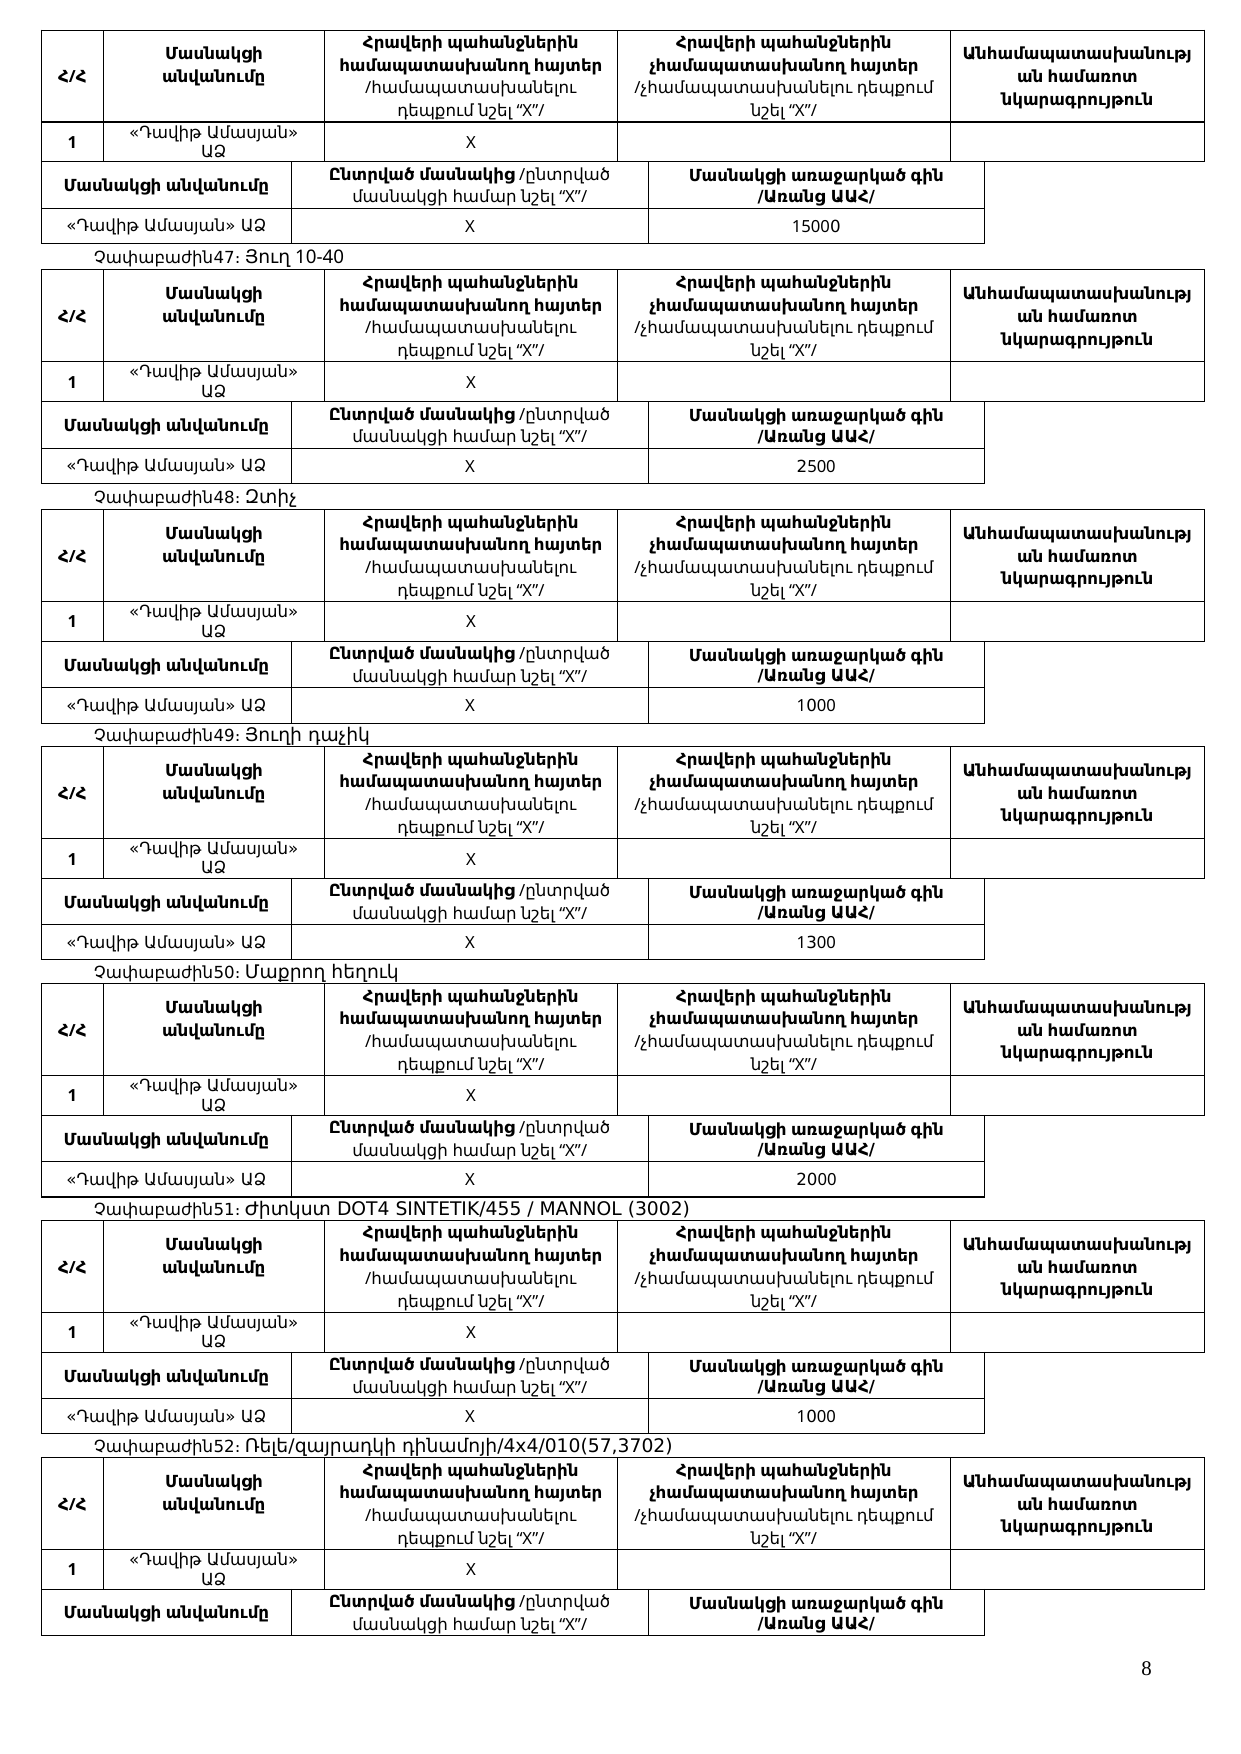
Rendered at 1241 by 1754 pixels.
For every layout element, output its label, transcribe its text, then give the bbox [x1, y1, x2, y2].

table_cell «Դավիթ Ամասյան» ԱՁ [42, 209, 291, 243]
table_cell Ընտրված մասնակից /ընտրված մասնակցի համար նշել “X”/ [292, 402, 648, 447]
table_cell Մասնակցի անվանումը [42, 1353, 291, 1398]
table_header Մասնակցի անվանումը [104, 270, 324, 361]
table_header Հրավերի պահանջներին չհամապատասխանող հայտեր /չհամապատասխանելու դեպքում նշել “X”/ [618, 270, 950, 361]
table_cell X [292, 449, 648, 483]
table_header Մասնակցի անվանումը [104, 1458, 324, 1549]
table_header Հրավերի պահանջներին համապատասխանող հայտեր /համապատասխանելու դեպքում նշել “X”/ [325, 1221, 617, 1312]
table_cell X [292, 925, 648, 959]
table_cell 1 [42, 123, 103, 161]
table_header Հ/Հ [42, 510, 103, 601]
table_header Հրավերի պահանջներին համապատասխանող հայտեր /համապատասխանելու դեպքում նշել “X”/ [325, 510, 617, 601]
table_cell «Դավիթ Ամասյան» ԱՁ [104, 123, 324, 161]
table_cell «Դավիթ Ամասյան» ԱՁ [42, 1162, 291, 1196]
text Չափաբաժին51։ Ժիտկստ DOT4 SINTETIK/455 / MANNOL (3002) [94, 1197, 1152, 1220]
table_header Հ/Հ [42, 270, 103, 361]
table_cell «Դավիթ Ամասյան» ԱՁ [104, 1550, 324, 1589]
table_cell X [292, 1162, 648, 1196]
table_header Անհամապատասխանության համառոտ նկարագրույթուն [951, 510, 1204, 601]
table_cell [618, 1313, 950, 1352]
table_cell [618, 123, 950, 161]
table_header Հրավերի պահանջներին չհամապատասխանող հայտեր /չհամապատասխանելու դեպքում նշել “X”/ [618, 1221, 950, 1312]
table_cell [951, 602, 1204, 641]
table_cell X [325, 362, 617, 401]
table_cell «Դավիթ Ամասյան» ԱՁ [104, 602, 324, 641]
table_header Մասնակցի անվանումը [104, 31, 324, 121]
table_cell 1300 [649, 925, 984, 959]
table_cell [951, 362, 1204, 401]
table_cell Մասնակցի անվանումը [42, 1116, 291, 1161]
text Չափաբաժին50։ Մաքրող հեղուկ [94, 960, 1152, 983]
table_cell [292, 162, 648, 208]
table_header Հրավերի պահանջներին չհամապատասխանող հայտեր /չհամապատասխանելու դեպքում նշել “X”/ [618, 510, 950, 601]
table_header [951, 1458, 1204, 1549]
table_cell Մասնակցի առաջարկած գին /Առանց ԱԱՀ/ [649, 1590, 984, 1635]
table_cell [951, 1550, 1204, 1589]
table_cell Մասնակցի առաջարկած գին /Առանց ԱԱՀ/ [649, 1116, 984, 1161]
table_cell «Դավիթ Ամասյան» ԱՁ [104, 362, 324, 401]
table_cell Մասնակցի անվանումը [42, 402, 291, 447]
table_cell 2500 [649, 449, 984, 483]
table_header Անհամապատասխանության համառոտ նկարագրույթուն [951, 1221, 1204, 1312]
table_header Մասնակցի անվանումը [104, 984, 324, 1075]
table_header Հրավերի պահանջներին չհամապատասխանող հայտեր /չհամապատասխանելու դեպքում նշել “X”/ [618, 747, 950, 838]
table_cell [618, 1550, 950, 1589]
table_cell X [325, 1313, 617, 1352]
table_header Մասնակցի անվանումը [104, 1221, 324, 1312]
table_cell 1 [42, 1550, 103, 1589]
table_header Հրավերի պահանջներին համապատասխանող հայտեր /համապատասխանելու դեպքում նշել “X”/ [325, 747, 617, 838]
table_cell Ընտրված մասնակից /ընտրված մասնակցի համար նշել “X”/ [292, 1353, 648, 1398]
table_cell Ընտրված մասնակից /ընտրված մասնակցի համար նշել “X”/ [292, 1116, 648, 1161]
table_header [325, 1458, 617, 1549]
table_header Մասնակցի անվանումը [104, 747, 324, 838]
table_cell «Դավիթ Ամասյան» ԱՁ [42, 1399, 291, 1433]
table_cell X [292, 688, 648, 722]
table_cell Մասնակցի առաջարկած գին /Առանց ԱԱՀ/ [649, 162, 984, 208]
table_cell «Դավիթ Ամասյան» ԱՁ [42, 449, 291, 483]
table_cell [618, 839, 950, 878]
table_cell 1 [42, 1313, 103, 1352]
table_cell [951, 839, 1204, 878]
table_cell X [292, 209, 648, 243]
table_cell Մասնակցի անվանումը [42, 162, 291, 208]
table_cell [618, 362, 950, 401]
table_cell [618, 602, 950, 641]
table_header Հրավերի պահանջներին համապատասխանող հայտեր /համապատասխանելու դեպքում նշել “X”/ [325, 984, 617, 1075]
table_header Հրավերի պահանջներին չհամապատասխանող հայտեր /չհամապատասխանելու դեպքում նշել “X”/ [618, 984, 950, 1075]
table_cell Մասնակցի անվանումը [42, 1590, 291, 1635]
table_cell 15000 [649, 209, 984, 243]
table_cell Ընտրված մասնակից /ընտրված մասնակցի համար նշել “X”/ [292, 1590, 648, 1635]
table_cell «Դավիթ Ամասյան» ԱՁ [104, 839, 324, 878]
table_header Անհամապատասխանության համառոտ նկարագրույթուն [951, 270, 1204, 361]
table_cell Մասնակցի առաջարկած գին /Առանց ԱԱՀ/ [649, 402, 984, 447]
table_cell X [325, 123, 617, 161]
table_cell X [292, 1399, 648, 1433]
table_cell Մասնակցի անվանումը [42, 642, 291, 687]
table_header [618, 1458, 950, 1549]
table_header Հ/Հ [42, 1458, 103, 1549]
table_cell 1000 [649, 688, 984, 722]
table_cell 1 [42, 1076, 103, 1115]
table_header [951, 31, 1204, 121]
table_cell «Դավիթ Ամասյան» ԱՁ [42, 688, 291, 722]
table_cell Ընտրված մասնակից /ընտրված մասնակցի համար նշել “X”/ [292, 642, 648, 687]
text Չափաբաժին48։ Զտիչ [94, 484, 1152, 509]
table_header Հ/Հ [42, 1221, 103, 1312]
table_cell 1 [42, 602, 103, 641]
table_cell Մասնակցի առաջարկած գին /Առանց ԱԱՀ/ [649, 879, 984, 924]
table_header Հ/Հ [42, 747, 103, 838]
table_header Հ/Հ [42, 984, 103, 1075]
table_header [325, 31, 617, 121]
table_cell X [325, 839, 617, 878]
text Չափաբաժին52։ Ռելե/զայրադկի դինամոյի/4x4/010(57,3702) [94, 1434, 1152, 1457]
table_header Հ/Հ [42, 31, 103, 121]
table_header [618, 31, 950, 121]
table_cell X [325, 1076, 617, 1115]
table_header Անհամապատասխանության համառոտ նկարագրույթուն [951, 984, 1204, 1075]
table_cell Մասնակցի անվանումը [42, 879, 291, 924]
table_cell 1 [42, 839, 103, 878]
table_cell «Դավիթ Ամասյան» ԱՁ [104, 1076, 324, 1115]
table_cell X [325, 602, 617, 641]
table_cell «Դավիթ Ամասյան» ԱՁ [104, 1313, 324, 1352]
table_cell 2000 [649, 1162, 984, 1196]
table_cell [951, 1076, 1204, 1115]
table_cell Ընտրված մասնակից /ընտրված մասնակցի համար նշել “X”/ [292, 879, 648, 924]
table_cell «Դավիթ Ամասյան» ԱՁ [42, 925, 291, 959]
table_cell [618, 1076, 950, 1115]
table_cell Մասնակցի առաջարկած գին /Առանց ԱԱՀ/ [649, 642, 984, 687]
text Չափաբաժին47։ Յուղ 10-40 [94, 244, 1152, 269]
table_cell 1 [42, 362, 103, 401]
table_cell [951, 123, 1204, 161]
table_cell [951, 1313, 1204, 1352]
table_cell 1000 [649, 1399, 984, 1433]
table_cell Մասնակցի առաջարկած գին /Առանց ԱԱՀ/ [649, 1353, 984, 1398]
table_cell X [325, 1550, 617, 1589]
table_header Անհամապատասխանության համառոտ նկարագրույթուն [951, 747, 1204, 838]
table_header Հրավերի պահանջներին համապատասխանող հայտեր /համապատասխանելու դեպքում նշել “X”/ [325, 270, 617, 361]
table_header Մասնակցի անվանումը [104, 510, 324, 601]
text Չափաբաժին49։ Յուղի դաչիկ [94, 723, 1152, 746]
